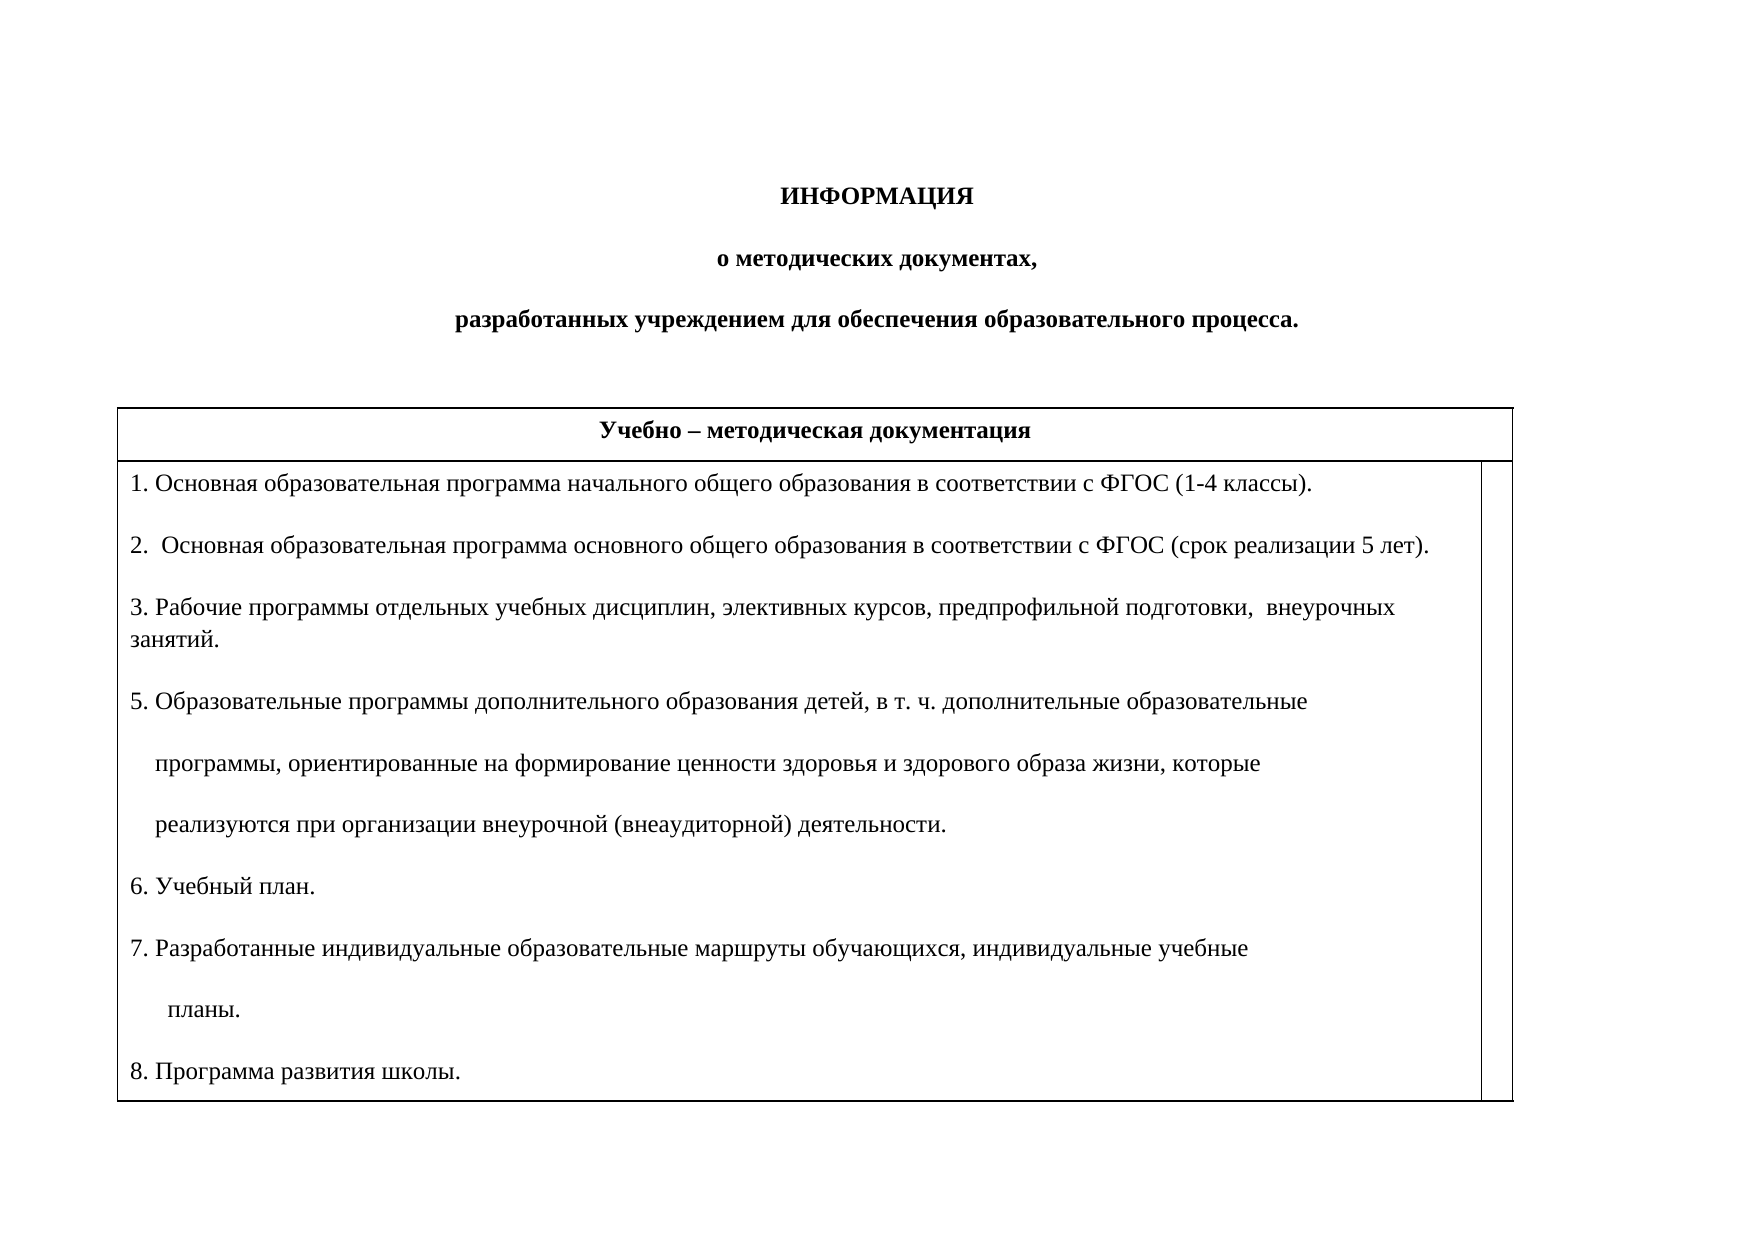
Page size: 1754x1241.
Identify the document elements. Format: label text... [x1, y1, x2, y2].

text о методических документах, [118, 239, 1636, 271]
text разработанных учреждением для обеспечения образовательного процесса. [118, 301, 1636, 333]
text ИНФОРМАЦИЯ [118, 177, 1636, 210]
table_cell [118, 462, 1481, 1100]
table_header Учебно – методическая документация [118, 409, 1512, 460]
table_cell [1482, 462, 1512, 1100]
